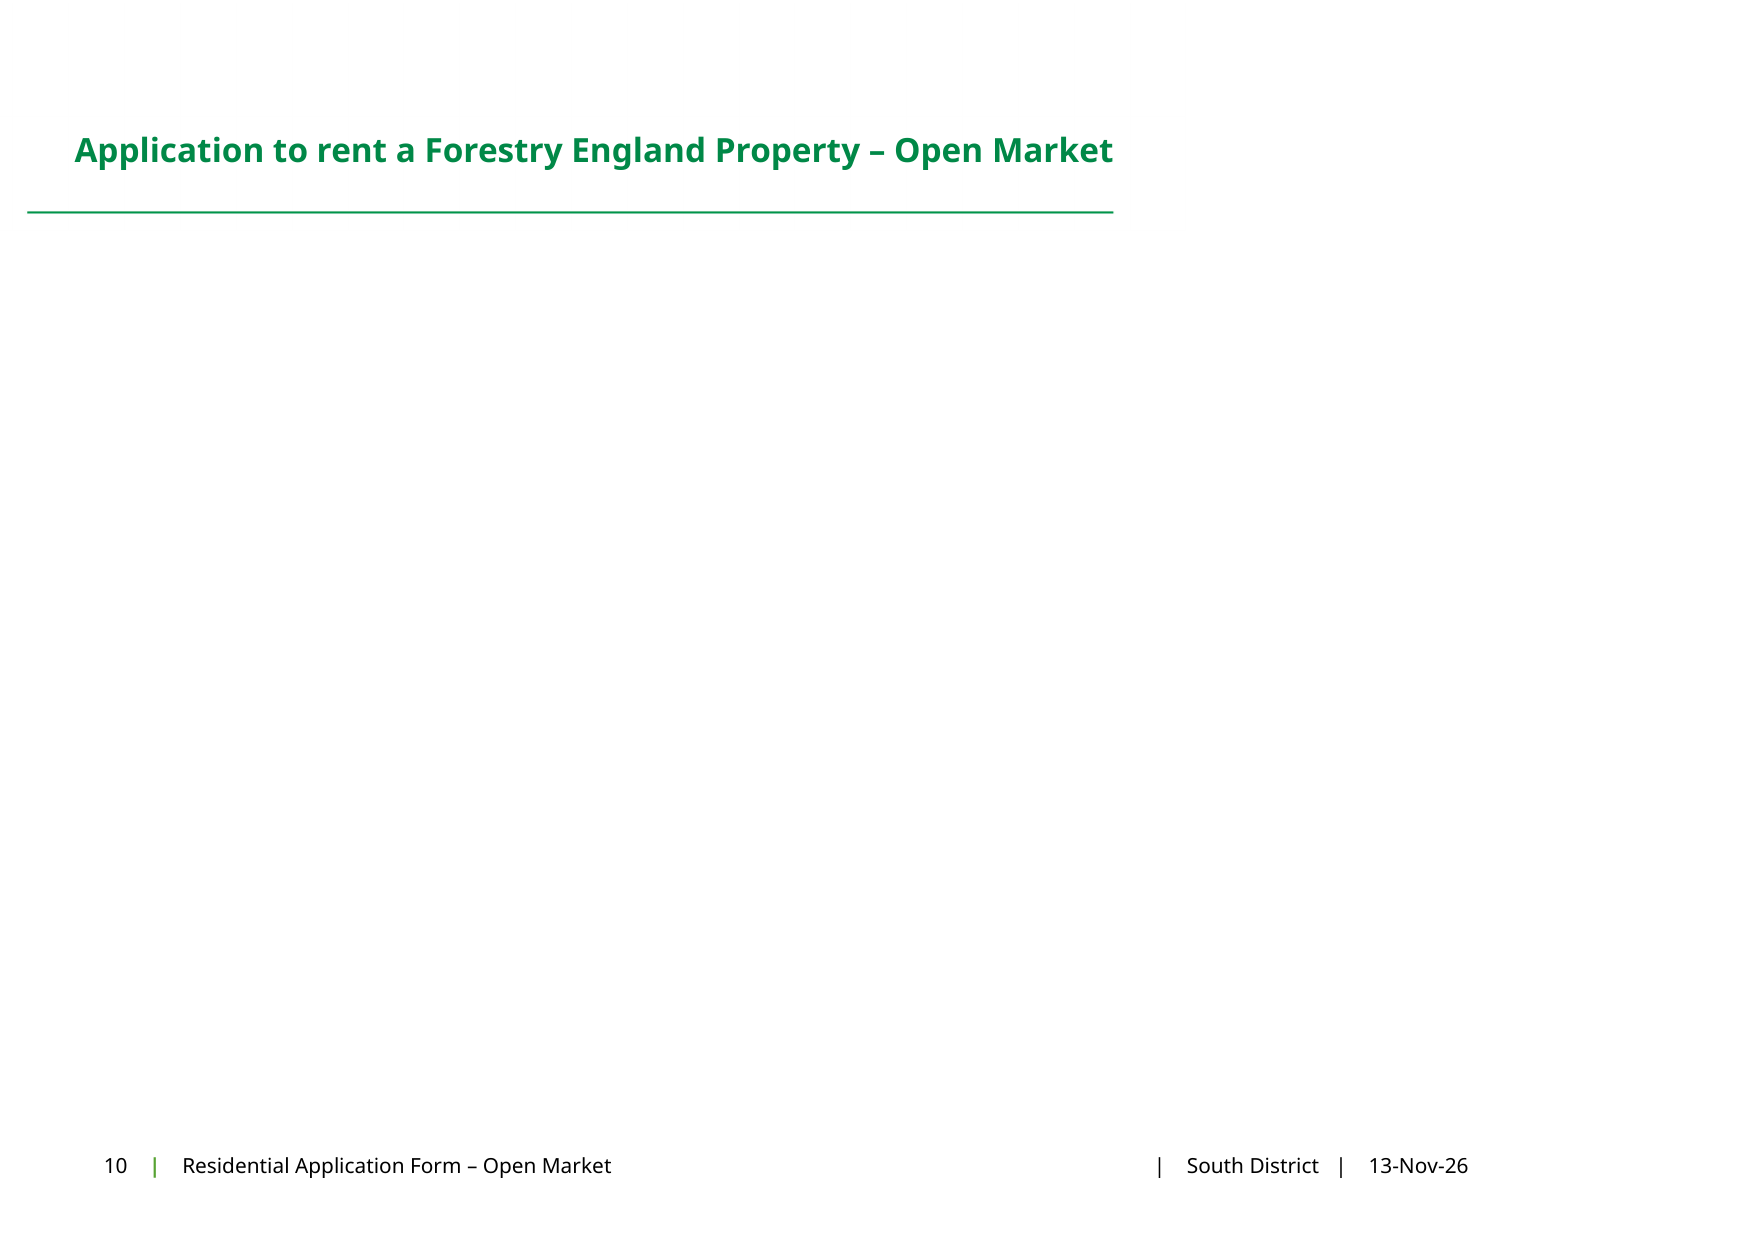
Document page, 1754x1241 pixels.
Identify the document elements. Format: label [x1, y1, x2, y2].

picture [0, 3, 1186, 231]
